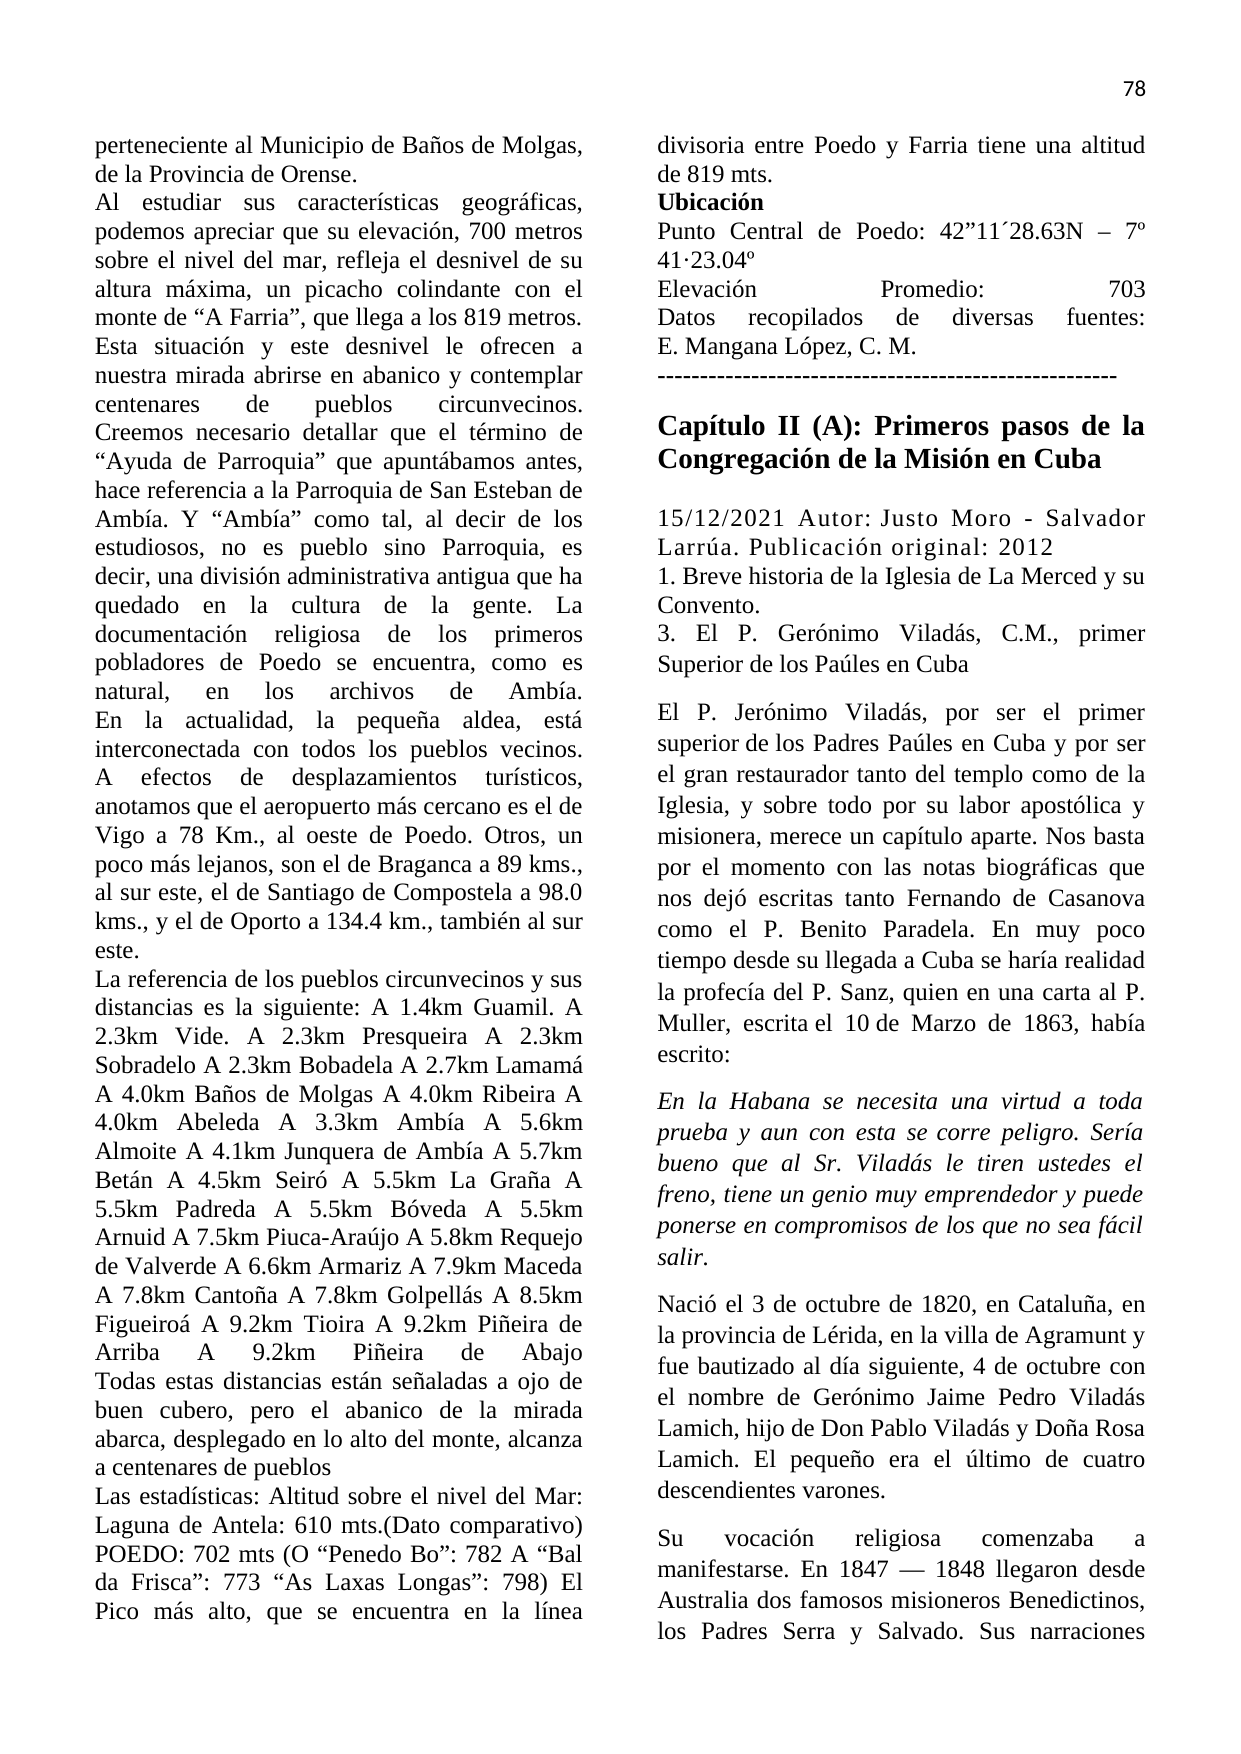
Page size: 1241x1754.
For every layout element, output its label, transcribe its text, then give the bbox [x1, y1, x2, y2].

text 3. El P. Gerónimo Viladás, C.M., primer Superior de los Paúles en Cuba [657, 618, 1146, 678]
text Al estudiar sus características geográficas, podemos apreciar que su elevación, 700 metros sobre el nivel del mar, refleja el desnivel de su altura máxima, un picacho colindante con el monte de “A Farria”, que llega a los 819 metros. Esta situación y este desnivel le ofrecen a nuestra mirada abrirse en abanico y contemplar centenares de pueblos circunvecinos. Creemos necesario detallar que el término de “Ayuda de Parroquia” que apuntábamos antes, hace referencia a la Parroquia de San Esteban de Ambía. Y “Ambía” como tal, al decir de los estudiosos, no es pueblo sino Parroquia, es decir, una división administrativa antigua que ha quedado en la cultura de la gente. La documentación religiosa de los primeros pobladores de Poedo se encuentra, como es natural, en los archivos de Ambía. En la actualidad, la pequeña aldea, está interconectada con todos los pueblos vecinos. A efectos de desplazamientos turísticos, anotamos que el aeropuerto más cercano es el de Vigo a 78 Km., al oeste de Poedo. Otros, un poco más lejanos, son el de Braganca a 89 kms., al sur este, el de Santiago de Compostela a 98.0 kms., y el de Oporto a 134.4 km., también al sur este. La referencia de los pueblos circunvecinos y sus distancias es la siguiente: A 1.4km Guamil. A 2.3km Vide. A 2.3km Presqueira A 2.3km Sobradelo A 2.3km Bobadela A 2.7km Lamamá A 4.0km Baños de Molgas A 4.0km Ribeira A 4.0km Abeleda A 3.3km Ambía A 5.6km Almoite A 4.1km Junquera de Ambía A 5.7km Betán A 4.5km Seiró A 5.5km La Graña A 5.5km Padreda A 5.5km Bóveda A 5.5km Arnuid A 7.5km Piuca-Araújo A 5.8km Requejo de Valverde A 6.6km Armariz A 7.9km Maceda A 7.8km Cantoña A 7.8km Golpellás A 8.5km Figueiroá A 9.2km Tioira A 9.2km Piñeira de Arriba A 9.2km Piñeira de Abajo Todas estas distancias están señaladas a ojo de buen cubero, pero el abanico de la mirada abarca, desplegado en lo alto del monte, alcanza a centenares de pueblos [94, 187, 583, 1481]
text Las estadísticas: Altitud sobre el nivel del Mar: Laguna de Antela: 610 mts.(Dato comparativo) POEDO: 702 mts (O “Penedo Bo”: 782 A “Bal da Frisca”: 773 “As Laxas Longas”: 798) El Pico más alto, que se encuentra en la línea divisoria entre Poedo y Farria tiene una altitud de 819 mts. [94, 1481, 583, 1625]
text 1. Breve historia de la Iglesia de La Merced y su Convento. [657, 561, 1146, 618]
text 15/12/2021 Autor: Justo Moro - Salvador Larrúa. Publicación original: 2012 [657, 503, 1146, 561]
text Ubicación Punto Central de Poedo: 42”11´28.63N – 7º 41·23.04º Elevación Promedio: 703 Datos recopilados de diversas fuentes: E. Mangana López, C. M. [657, 187, 1146, 360]
text Las estadísticas: Altitud sobre el nivel del Mar: Laguna de Antela: 610 mts.(Dato comparativo) POEDO: 702 mts (O “Penedo Bo”: 782 A “Bal da Frisca”: 773 “As Laxas Longas”: 798) El Pico más alto, que se encuentra en la línea divisoria entre Poedo y Farria tiene una altitud de 819 mts. [657, 130, 1146, 187]
text Capítulo II (A): Primeros pasos de la Congregación de la Misión en Cuba [657, 408, 1146, 475]
text Nació el 3 de octubre de 1820, en Cataluña, en la provincia de Lérida, en la villa de Agramunt y fue bautizado al día siguiente, 4 de octubre con el nombre de Gerónimo Jaime Pedro Viladás Lamich, hijo de Don Pablo Viladás y Doña Rosa Lamich. El pequeño era el último de cuatro descendientes varones. [657, 1289, 1146, 1504]
text En la Habana se necesita una virtud a toda prueba y aun con esta se corre peligro. Sería bueno que al Sr. Viladás le tiren ustedes el freno, tiene un genio muy emprendedor y puede ponerse en compromisos de los que no sea fácil salir. [657, 1086, 1146, 1270]
text ------------------------------------------------------ [657, 360, 1146, 389]
text El P. Jerónimo Viladás, por ser el primer superior de los Padres Paúles en Cuba y por ser el gran restaurador tanto del templo como de la Iglesia, y sobre todo por su labor apostólica y misionera, merece un capítulo aparte. Nos basta por el momento con las notas biográficas que nos dejó escritas tanto Fernando de Casanova como el P. Benito Paradela. En muy poco tiempo desde su llegada a Cuba se haría realidad la profecía del P. Sanz, quien en una carta al P. Muller, escrita el 10 de Marzo de 1863, había escrito: [657, 697, 1146, 1067]
